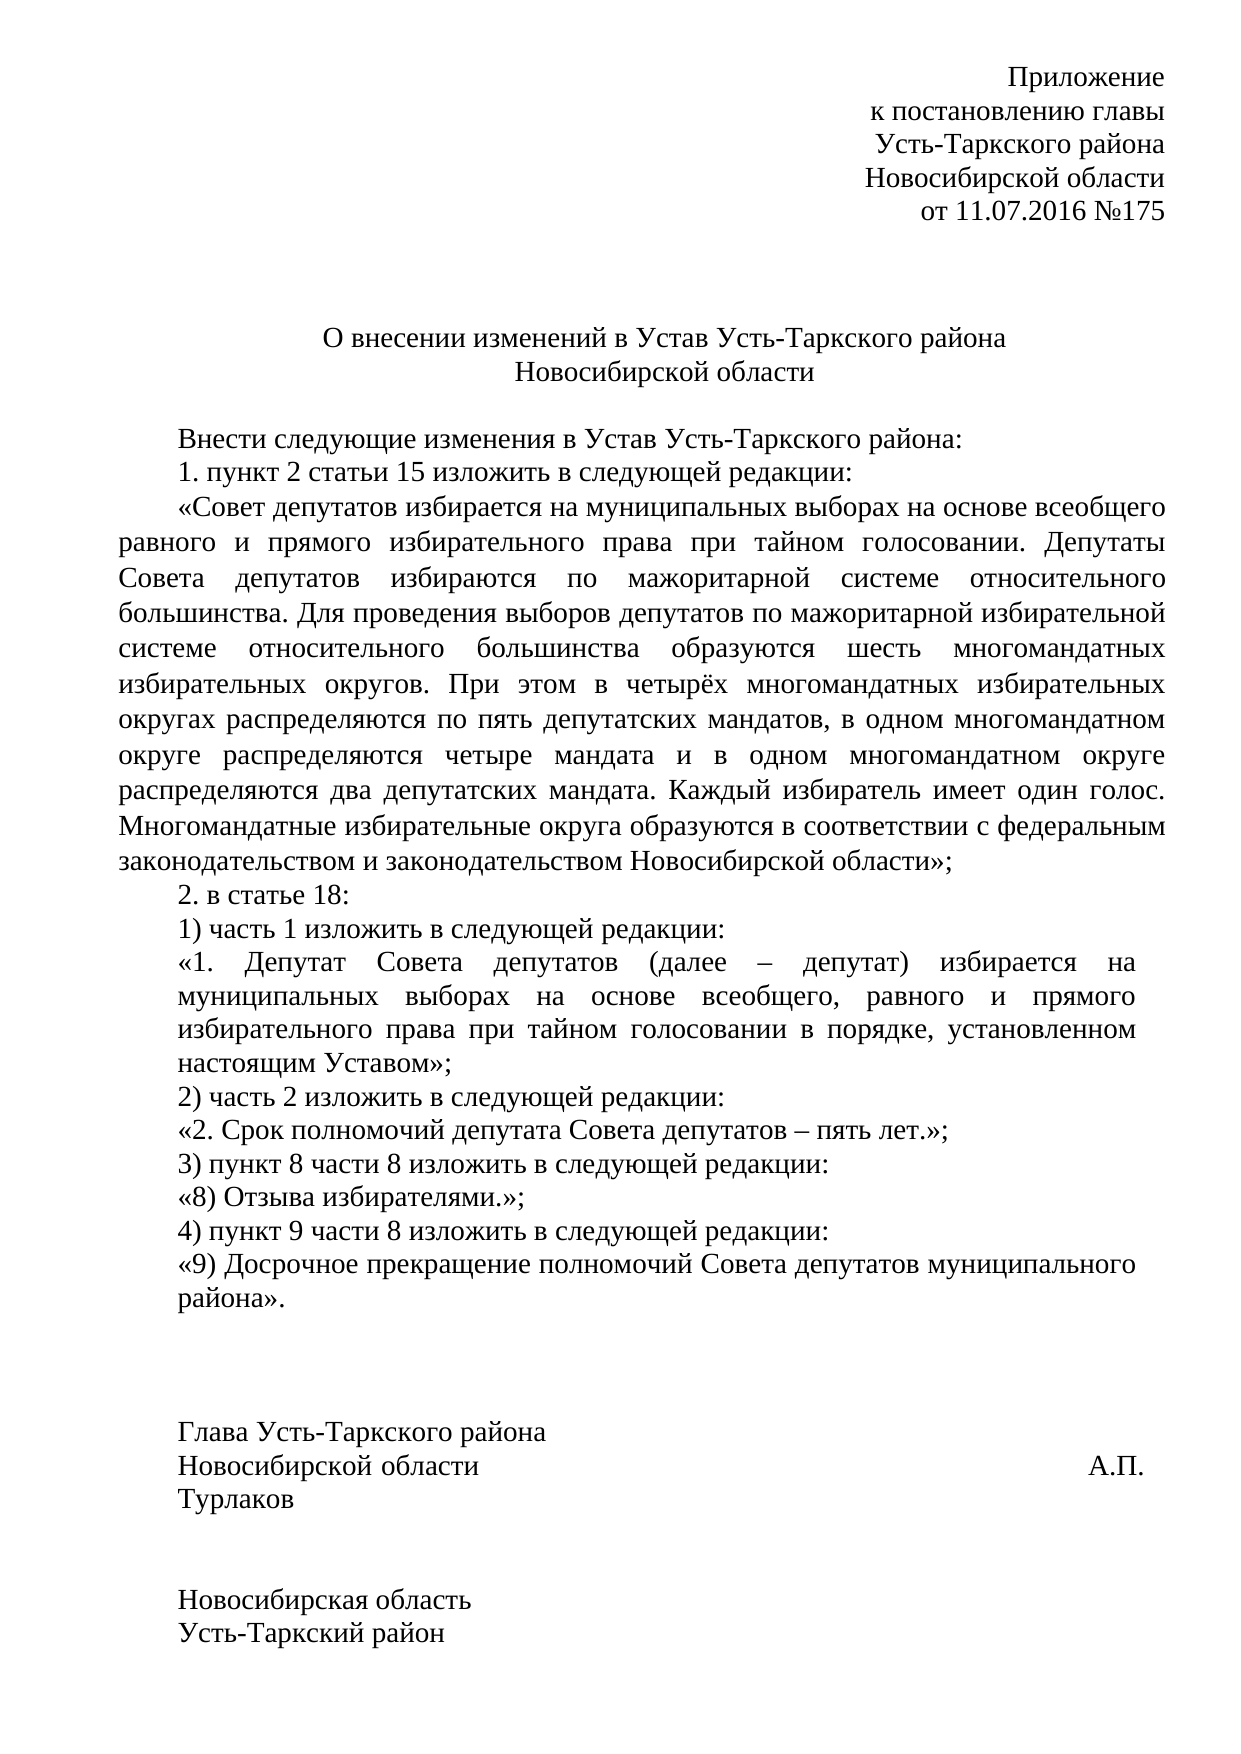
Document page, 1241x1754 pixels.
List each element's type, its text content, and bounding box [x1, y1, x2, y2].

text 2) часть 2 изложить в следующей редакции: [177, 1079, 1137, 1112]
text Новосибирская область [177, 1582, 1152, 1615]
text «9) Досрочное прекращение полномочий Совета депутатов муниципального района». [177, 1246, 1137, 1313]
text 3) пункт 8 части 8 изложить в следующей редакции: [177, 1146, 1137, 1179]
text Глава Усть-Таркского района [177, 1414, 1152, 1448]
text Новосибирской области [177, 354, 1152, 387]
text Усть-Таркский район [177, 1615, 1152, 1649]
text 2. в статье 18: [177, 877, 1137, 911]
text к постановлению главы [177, 93, 1165, 126]
text Новосибирской области [177, 160, 1165, 193]
text 1) часть 1 изложить в следующей редакции: [177, 911, 1137, 944]
text «8) Отзыва избирателями.»; [177, 1179, 1137, 1213]
text Внести следующие изменения в Устав Усть-Таркского района: [177, 421, 1137, 454]
text 4) пункт 9 части 8 изложить в следующей редакции: [177, 1213, 1137, 1246]
text Новосибирской области А.П. Турлаков [177, 1448, 1152, 1515]
text Приложение [177, 59, 1165, 93]
text 1. пункт 2 статьи 15 изложить в следующей редакции: [177, 454, 1137, 488]
text «2. Срок полномочий депутата Совета депутатов ‒ пять лет.»; [177, 1112, 1137, 1146]
text «Совет депутатов избирается на муниципальных выборах на основе всеобщего равного и прямого избирательного права при тайном голосовании. Депутаты Совета депутатов избираются по мажоритарной системе относительного большинства. Для проведения выборов депутатов по мажоритарной избирательной системе относительного большинства образуются шесть многомандатных избирательных округов. При этом в четырёх многомандатных избирательных округах распределяются по пять депутатских мандатов, в одном многомандатном округе распределяются четыре мандата и в одном многомандатном округе распределяются два депутатских мандата. Каждый избиратель имеет один голос. Многомандатные избирательные округа образуются в соответствии с федеральным законодательством и законодательством Новосибирской области»; [118, 488, 1167, 877]
text О внесении изменений в Устав Усть-Таркского района [177, 320, 1152, 354]
text от 11.07.2016 №175 [177, 193, 1165, 227]
text Усть-Таркского района [177, 126, 1165, 160]
text «1. Депутат Совета депутатов (далее ‒ депутат) избирается на муниципальных выборах на основе всеобщего, равного и прямого избирательного права при тайном голосовании в порядке, установленном настоящим Уставом»; [177, 944, 1137, 1079]
